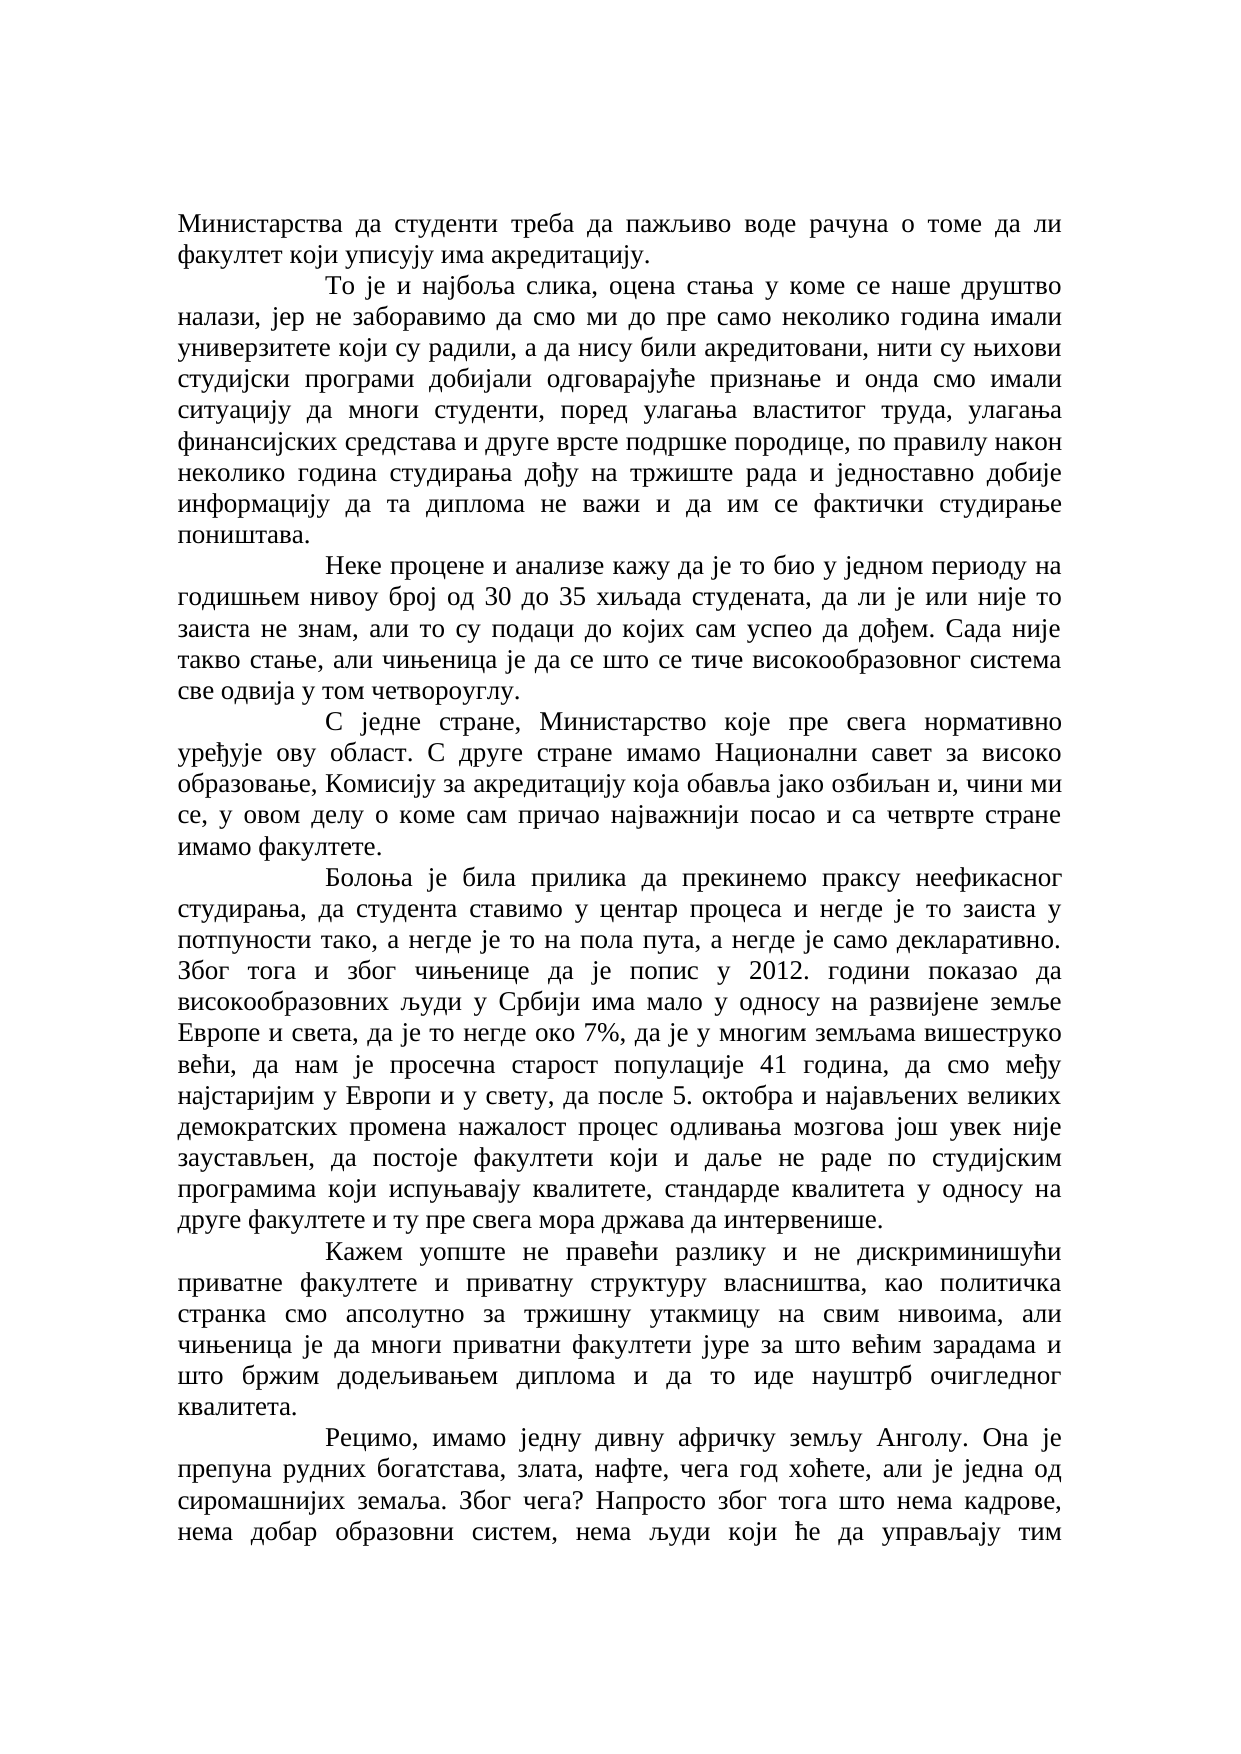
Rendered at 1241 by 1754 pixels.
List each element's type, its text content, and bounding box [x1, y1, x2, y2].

text То је и најбоља слика, оцена стања у коме се наше друштво налази, јер не заборавимо да смо ми до пре само неколико година имали универзитете који су радили, а да нису били акредитовани, нити су њихови студијски програми добијали одговарајуће признање и онда смо имали ситуацију да многи студенти, поред улагања властитог труда, улагања финансијских средстава и друге врсте подршке породице, по правилу након неколико година студирања дођу на тржиште рада и једноставно добије информацију да та диплома не важи и да им се фактички студирање поништава. [177, 269, 1063, 549]
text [177, 1421, 1063, 1546]
text Неке процене и анализе кажу да је то био у једном периоду на годишњем нивоу број од 30 до 35 хиљада студената, да ли је или није то заиста не знам, али то су подаци до којих сам успео да дођем. Сада није такво стање, али чињеница је да се што се тиче високообразовног система све одвија у том четвороуглу. [177, 549, 1063, 705]
text Болоња је била прилика да прекинемо праксу неефикасног студирања, да студента ставимо у центар процеса и негде је то заиста у потпуности тако, а негде је то на пола пута, а негде је само декларативно. Због тога и због чињенице да је попис у 2012. години показао да високообразовних људи у Србији има мало у односу на развијене земље Европе и света, да је то негде око 7%, да је у многим земљама вишеструко већи, да нам је просечна старост популације 41 година, да смо међу најстаријим у Европи и у свету, да после 5. октобра и најављених великих демократских промена нажалост процес одливања мозгова још увек није заустављен, да постоје факултети који и даље не раде по студијским програмима који испуњавају квалитете, стандарде квалитета у односу на друге факултете и ту пре свега мора држава да интервенише. [177, 861, 1063, 1234]
text Кажем уопште не правећи разлику и не дискриминишући приватне факултете и приватну структуру власништва, као политичка странка смо апсолутно за тржишну утакмицу на свим нивоима, али чињеница је да многи приватни факултети јуре за што већим зарадама и што бржим додељивањем диплома и да то иде науштрб очигледног квалитета. [177, 1234, 1063, 1421]
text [177, 207, 1063, 269]
text С једне стране, Министарство које пре свега нормативно уређује ову област. С друге стране имамо Национални савет за високо образовање, Комисију за акредитацију која обавља јако озбиљан и, чини ми се, у овом делу о коме сам причао најважнији посао и са четврте стране имамо факултете. [177, 705, 1063, 861]
